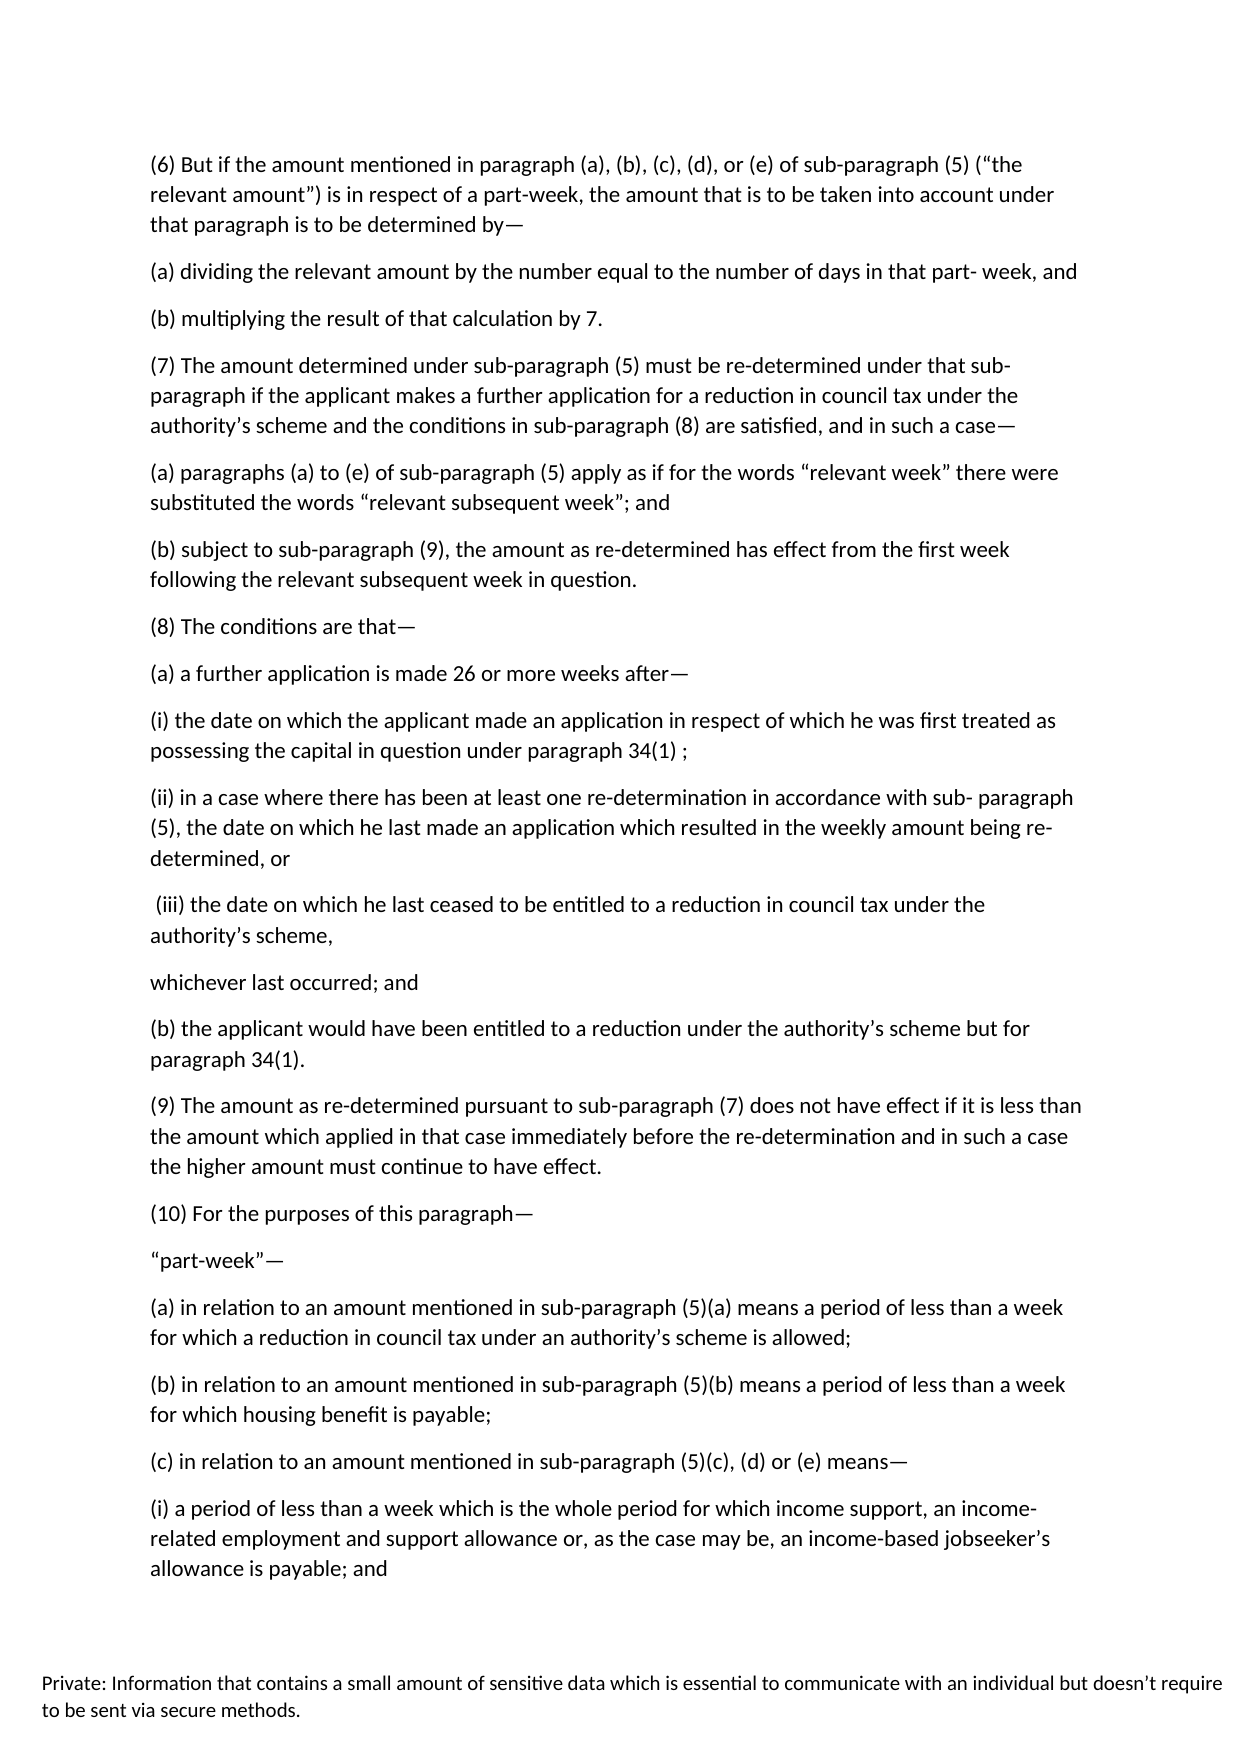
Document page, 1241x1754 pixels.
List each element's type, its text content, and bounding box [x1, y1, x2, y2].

text (ii) in a case where there has been at least one re-determination in accordance with sub- paragraph (5), the date on which he last made an application which resulted in the weekly amount being re-determined, or [150, 783, 1090, 872]
text (6) But if the amount mentioned in paragraph (a), (b), (c), (d), or (e) of sub-paragraph (5) (“the relevant amount”) is in respect of a part-week, the amount that is to be taken into account under that paragraph is to be determined by— [150, 150, 1090, 238]
text (b) the applicant would have been entitled to a reduction under the authority’s scheme but for paragraph 34(1). [150, 1014, 1090, 1073]
text (10) For the purposes of this paragraph— [150, 1199, 1090, 1227]
text (b) in relation to an amount mentioned in sub-paragraph (5)(b) means a period of less than a week for which housing benefit is payable; [150, 1370, 1090, 1428]
text (b) multiplying the result of that calculation by 7. [150, 304, 1090, 332]
text (iii) the date on which he last ceased to be entitled to a reduction in council tax under the authority’s scheme, [150, 891, 1090, 949]
text (b) subject to sub-paragraph (9), the amount as re-determined has effect from the first week following the relevant subsequent week in question. [150, 535, 1090, 594]
text (c) in relation to an amount mentioned in sub-paragraph (5)(c), (d) or (e) means— [150, 1447, 1090, 1475]
text (7) The amount determined under sub-paragraph (5) must be re-determined under that sub- paragraph if the applicant makes a further application for a reduction in council tax under the authority’s scheme and the conditions in sub-paragraph (8) are satisfied, and in such a case— [150, 351, 1090, 439]
text (a) dividing the relevant amount by the number equal to the number of days in that part- week, and [150, 257, 1090, 285]
text (9) The amount as re-determined pursuant to sub-paragraph (7) does not have effect if it is less than the amount which applied in that case immediately before the re-determination and in such a case the higher amount must continue to have effect. [150, 1092, 1090, 1180]
text (i) the date on which the applicant made an application in respect of which he was first treated as possessing the capital in question under paragraph 34(1) ; [150, 706, 1090, 764]
text whichever last occurred; and [150, 968, 1090, 996]
text (a) paragraphs (a) to (e) of sub-paragraph (5) apply as if for the words “relevant week” there were substituted the words “relevant subsequent week”; and [150, 458, 1090, 517]
text (a) a further application is made 26 or more weeks after— [150, 659, 1090, 687]
text “part-week”— [150, 1246, 1090, 1274]
text (8) The conditions are that— [150, 612, 1090, 641]
text (a) in relation to an amount mentioned in sub-paragraph (5)(a) means a period of less than a week for which a reduction in council tax under an authority’s scheme is allowed; [150, 1293, 1090, 1351]
text (i) a period of less than a week which is the whole period for which income support, an income-related employment and support allowance or, as the case may be, an income-based jobseeker’s allowance is payable; and [150, 1494, 1090, 1582]
